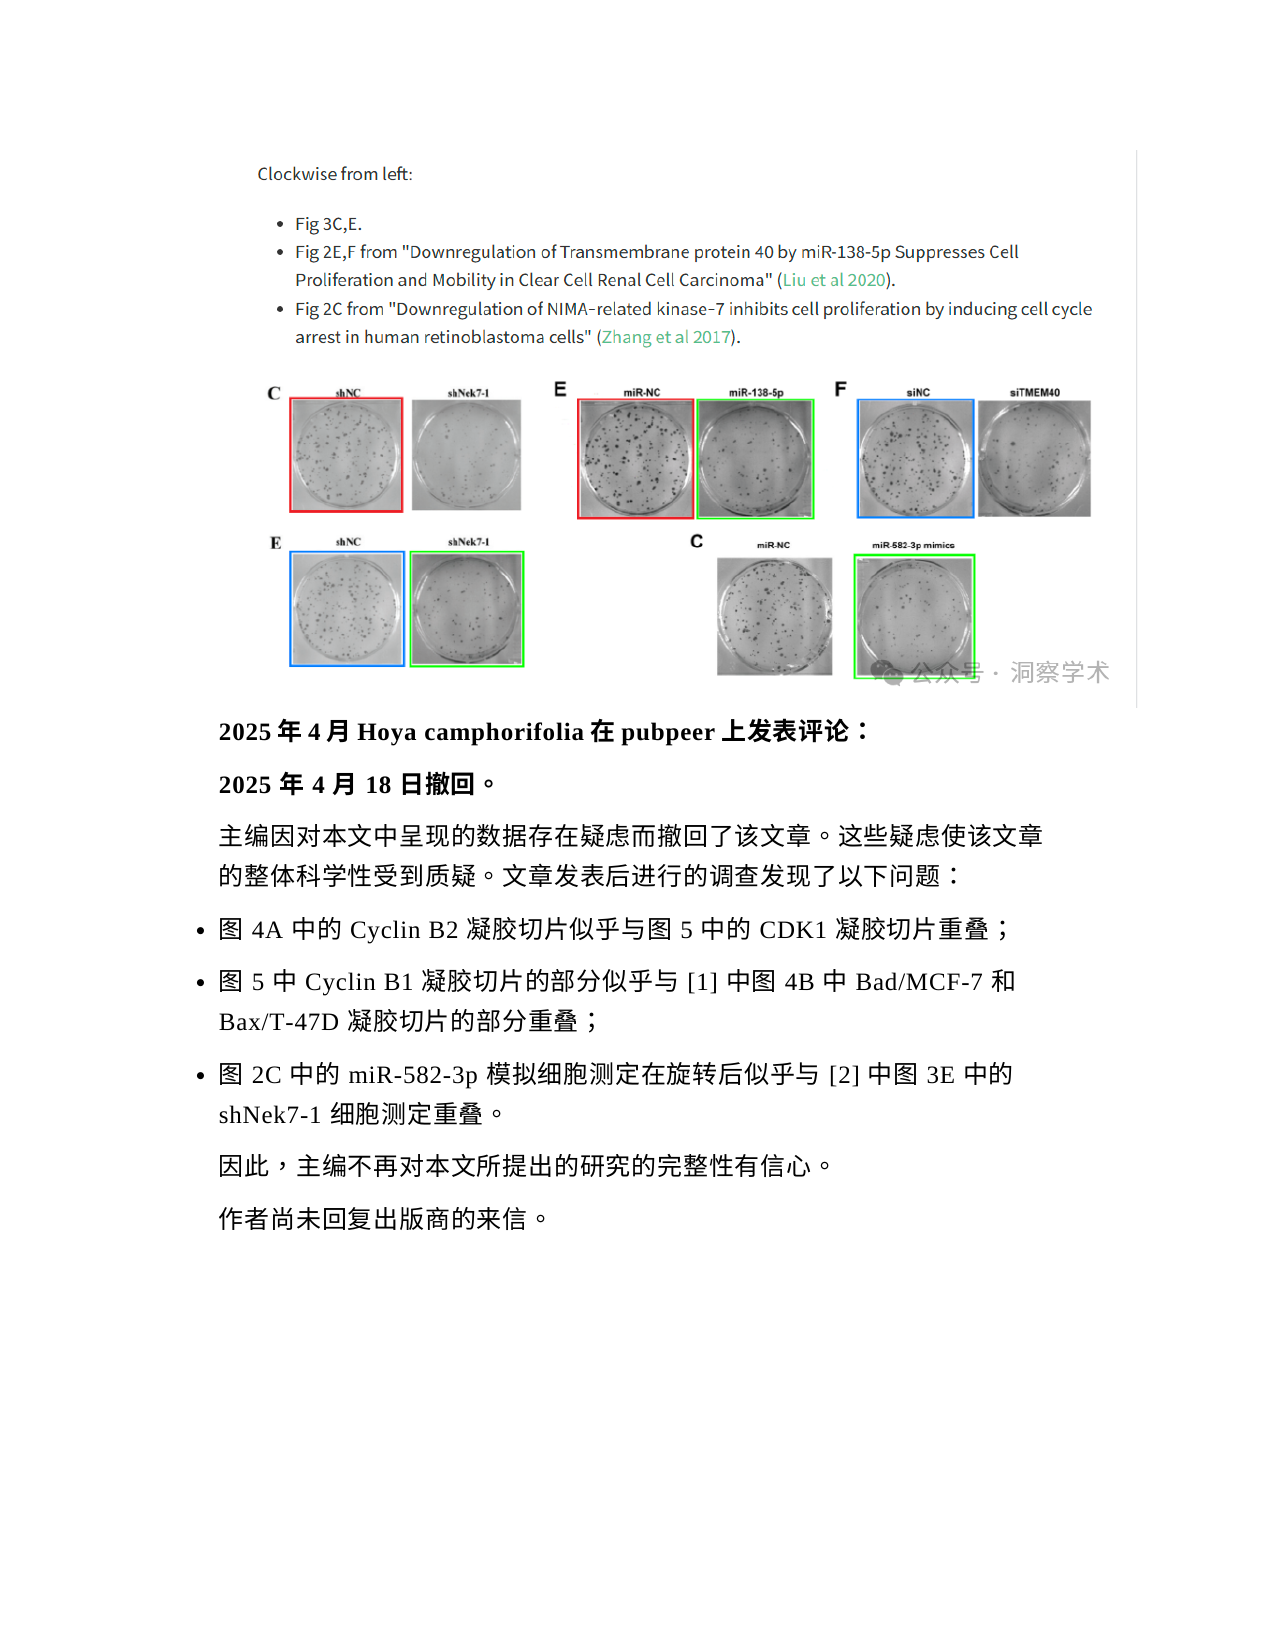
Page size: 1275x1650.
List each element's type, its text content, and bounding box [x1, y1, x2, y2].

text 作者尚未回复出版商的来信。 [219, 1195, 1056, 1235]
list 图 5 中 Cyclin B1 凝胶切片的部分似乎与 [1] 中图 4B 中 Bad/MCF-7 和 Bax/T-47D 凝胶切片的部分重叠； [197, 958, 1056, 1038]
list 图 4A 中的 Cyclin B2 凝胶切片似乎与图 5 中的 CDK1 凝胶切片重叠； [197, 905, 1056, 945]
text 因此，主编不再对本文所提出的研究的完整性有信心。 [219, 1143, 1056, 1183]
text 2025年4月Hoya camphorifolia在pubpeer上发表评论： [219, 708, 1056, 748]
list 图 2C 中的 miR-582-3p 模拟细胞测定在旋转后似乎与 [2] 中图 3E 中的 shNek7-1 细胞测定重叠。 [197, 1050, 1056, 1130]
text 2025 年 4 月 18 日撤回。 [219, 760, 1056, 800]
text 主编因对本文中呈现的数据存在疑虑而撤回了该文章。这些疑虑使该文章的整体科学性受到质疑。文章发表后进行的调查发现了以下问题： [219, 813, 1056, 893]
picture [237, 150, 1138, 708]
